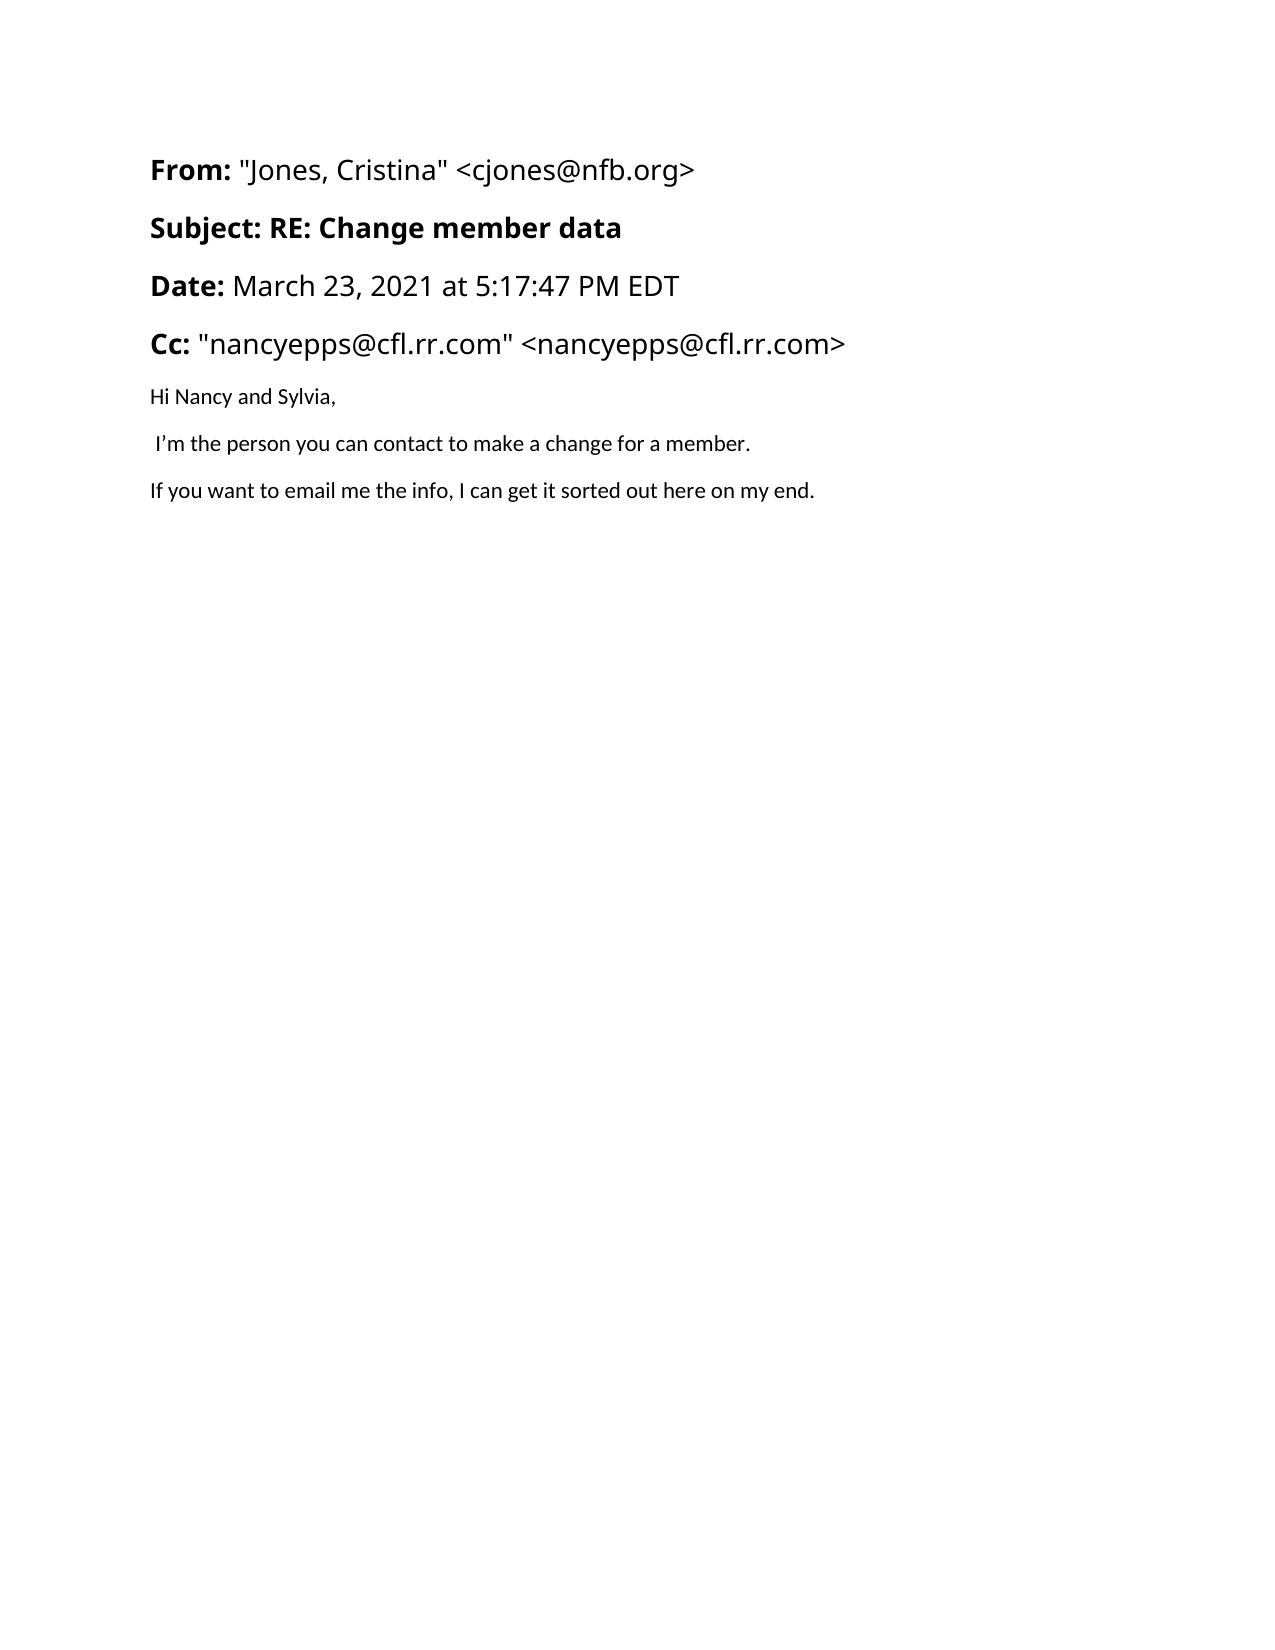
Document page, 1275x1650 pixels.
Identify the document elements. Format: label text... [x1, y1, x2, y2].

text From: "Jones, Cristina" <cjones@nfb.org> [150, 150, 1125, 188]
text Subject: RE: Change member data [150, 208, 1125, 246]
text Cc: "nancyepps@cfl.rr.com" <nancyepps@cfl.rr.com> [150, 324, 1125, 362]
text Date: March 23, 2021 at 5:17:47 PM EDT [150, 266, 1125, 304]
text I’m the person you can contact to make a change for a member. [150, 429, 1125, 457]
text Hi Nancy and Sylvia, [150, 382, 1125, 410]
text If you want to email me the info, I can get it sorted out here on my end. [150, 476, 1125, 504]
